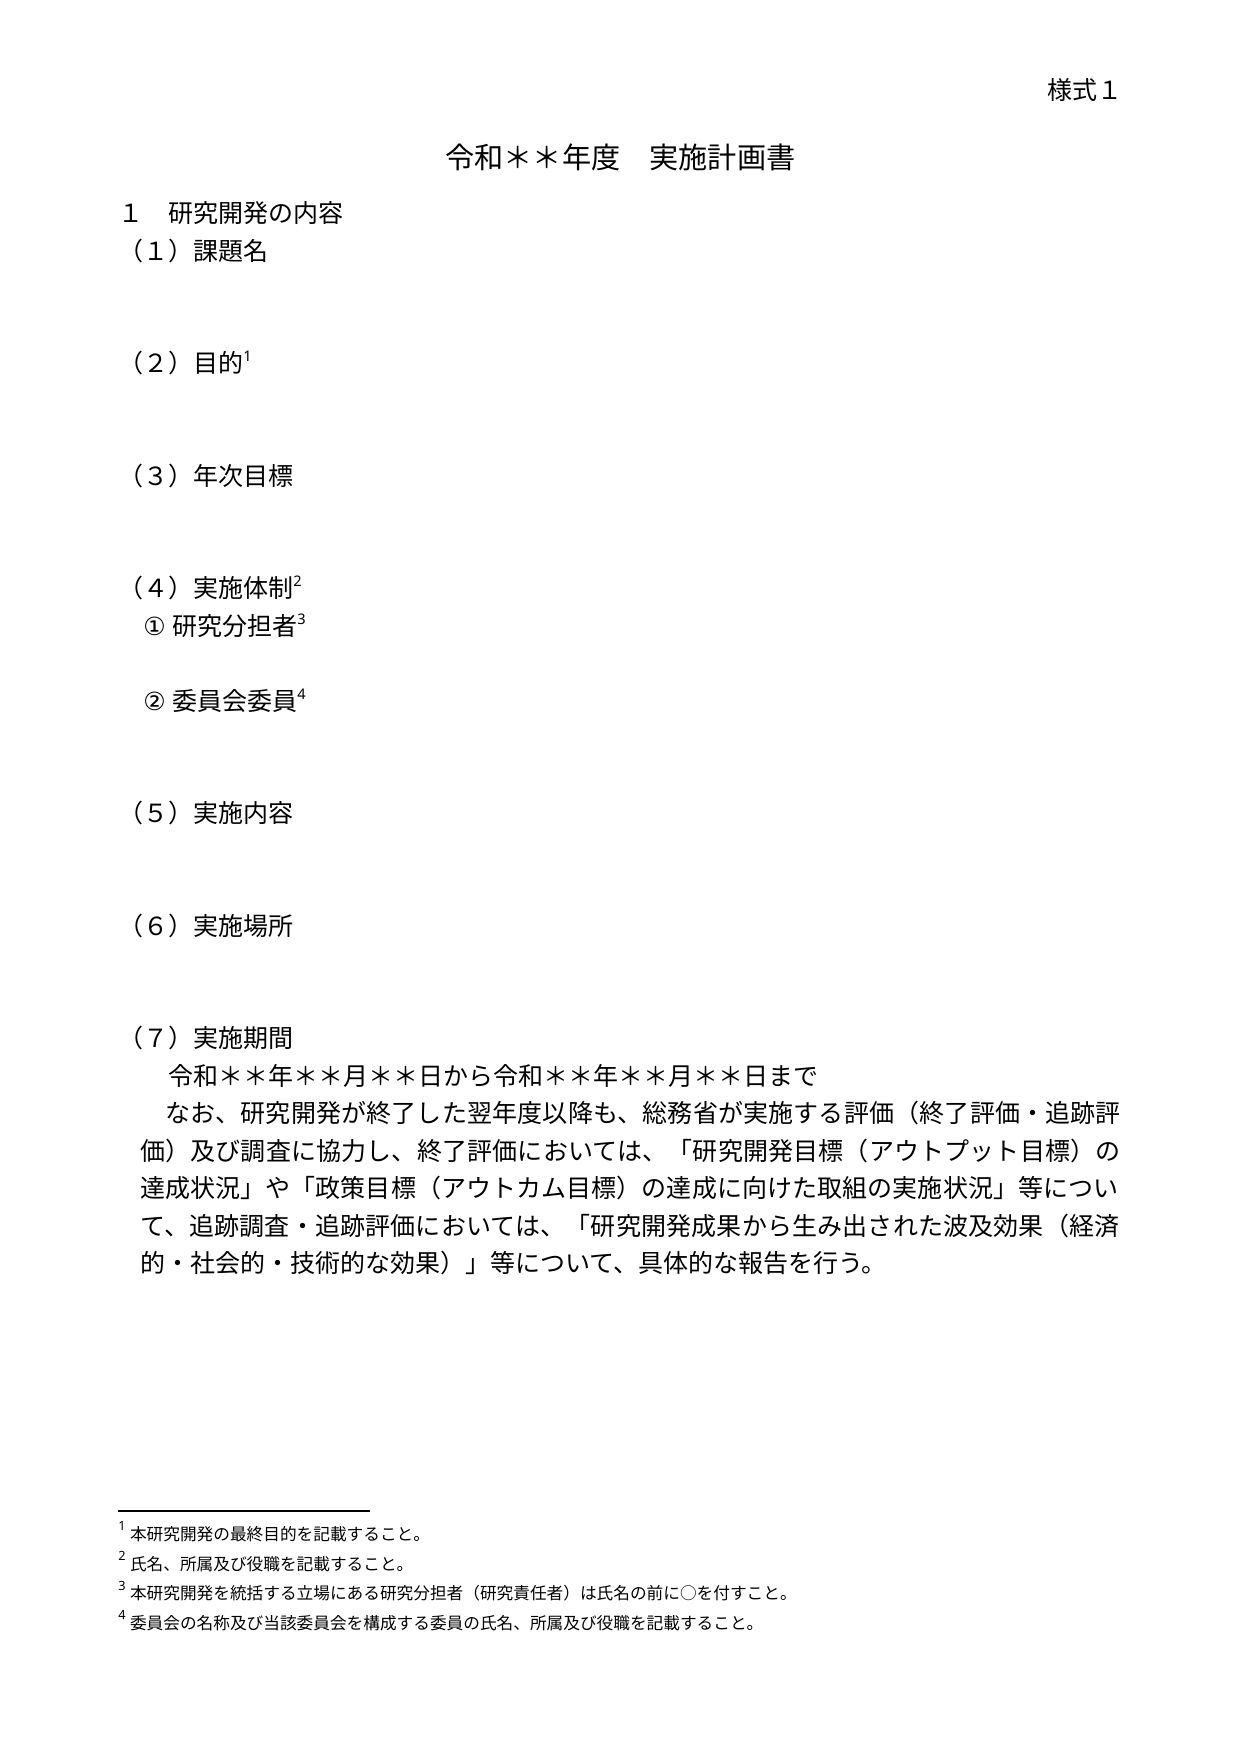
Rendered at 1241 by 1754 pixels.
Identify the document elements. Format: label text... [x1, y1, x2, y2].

text １ 研究開発の内容 [118, 193, 1122, 231]
text 令和＊＊年＊＊月＊＊日から令和＊＊年＊＊月＊＊日まで [118, 1056, 1122, 1093]
text （５）実施内容 [118, 793, 1122, 831]
text 令和＊＊年度 実施計画書 [118, 118, 1122, 193]
text （２）目的 [118, 343, 1122, 381]
text （６）実施場所 [118, 906, 1122, 943]
text （７）実施期間 [118, 1018, 1122, 1056]
text ② 委員会委員 [118, 681, 1122, 718]
text ① 研究分担者 [118, 606, 1122, 643]
text （３）年次目標 [118, 456, 1122, 493]
text なお、研究開発が終了した翌年度以降も、総務省が実施する評価（終了評価・追跡評価）及び調査に協力し、終了評価においては、「研究開発目標（アウトプット目標）の達成状況」や「政策目標（アウトカム目標）の達成に向けた取組の実施状況」等について、追跡調査・追跡評価においては、「研究開発成果から生み出された波及効果（経済的・社会的・技術的な効果）」等について、具体的な報告を行う。 [140, 1093, 1122, 1281]
text （１）課題名 [118, 231, 1122, 268]
text （４）実施体制 [118, 568, 1122, 606]
